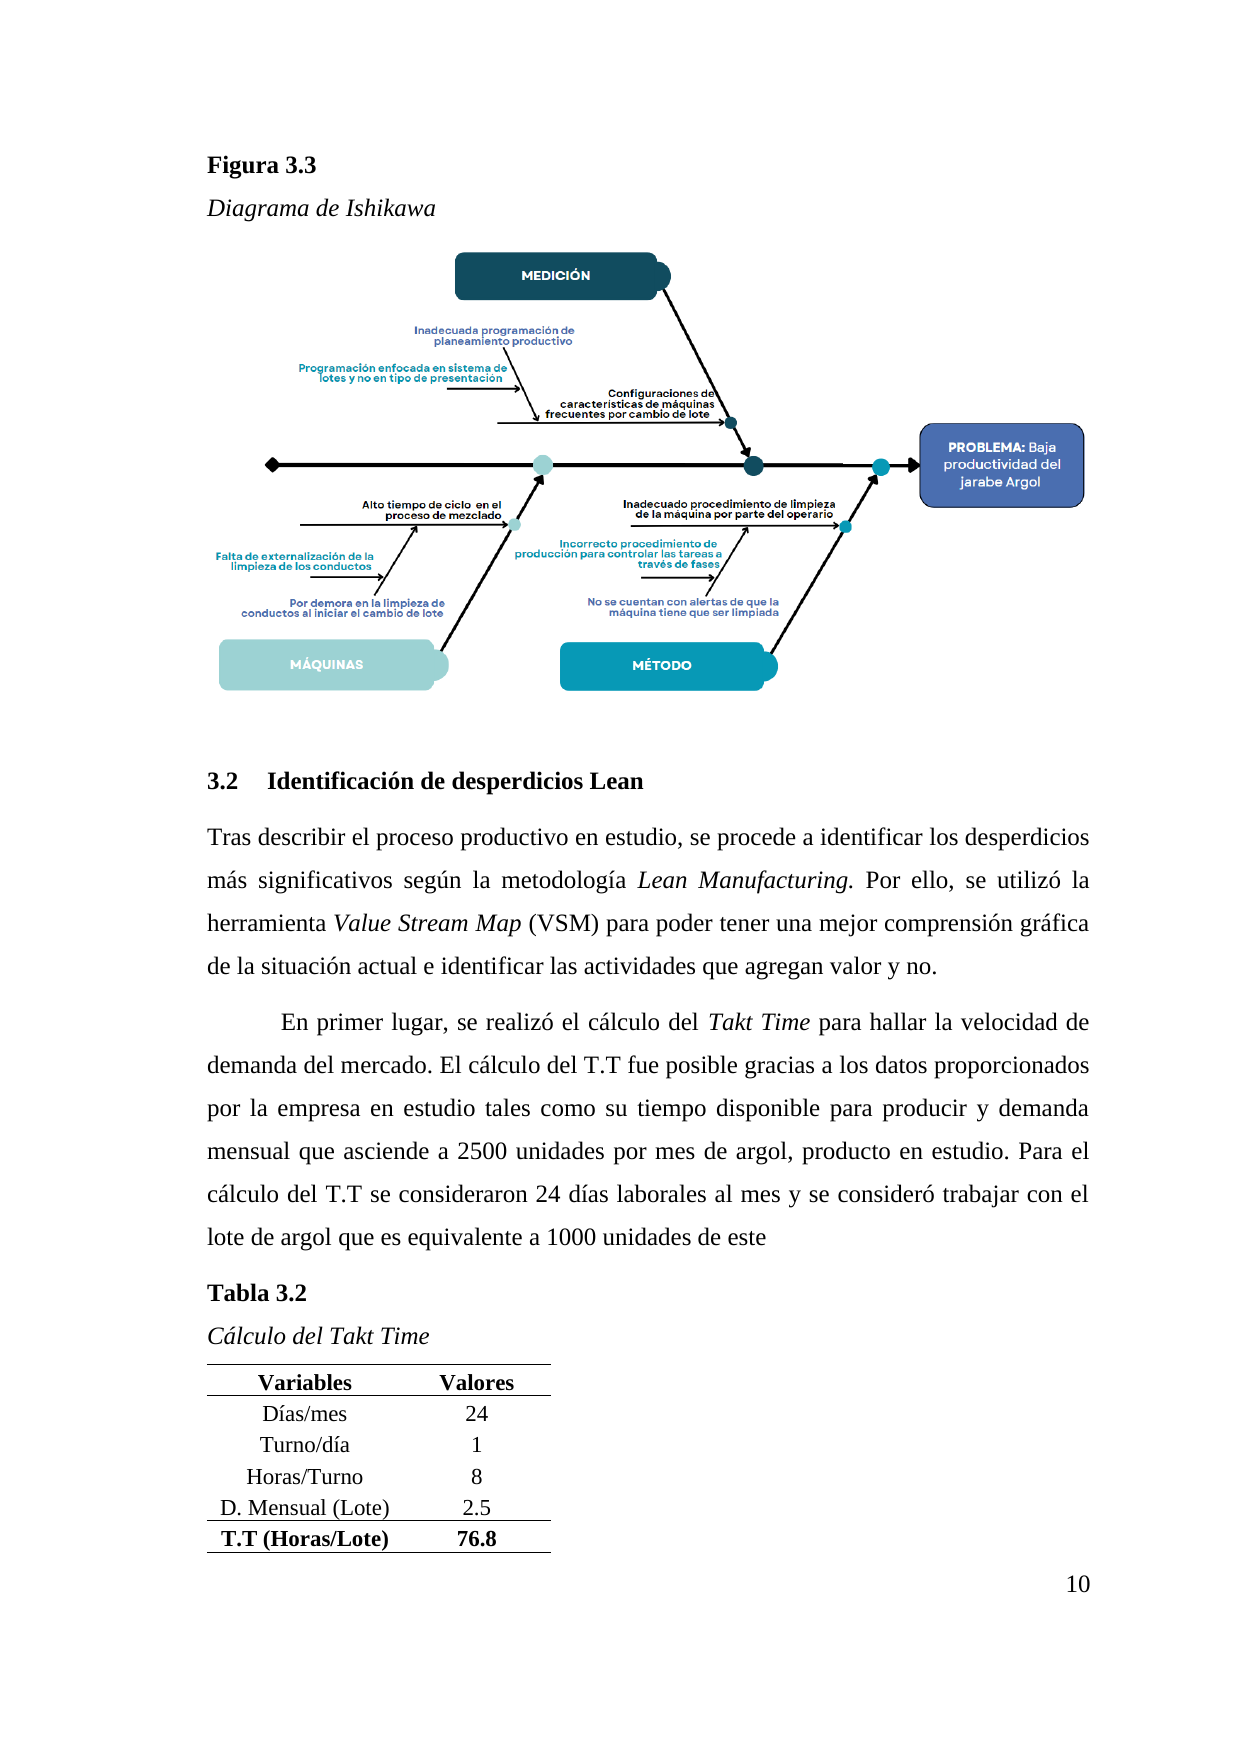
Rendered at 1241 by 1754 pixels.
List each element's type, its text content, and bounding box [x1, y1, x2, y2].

text Figura 3.3 Diagrama de Ishikawa [207, 150, 1090, 222]
table_header Valores [403, 1365, 551, 1395]
text Tras describir el proceso productivo en estudio, se procede a identificar los desperdicios más significativos según la metodología Lean Manufacturing. Por ello, se utilizó la herramienta Value Stream Map (VSM) para poder tener una mejor comprensión gráfica de la situación actual e identificar las actividades que agregan valor y no. [207, 822, 1090, 980]
subtitle Identificación de desperdicios Lean [207, 766, 1090, 795]
text Tabla 3.2 Cálculo del Takt Time [207, 1278, 1090, 1350]
table_cell 1 [403, 1427, 551, 1458]
table_cell 8 [403, 1458, 551, 1489]
table_cell D. Mensual (Lote) [207, 1489, 403, 1520]
table_cell Horas/Turno [207, 1458, 403, 1489]
table_cell Días/mes [207, 1396, 403, 1427]
table_cell 76.8 [403, 1521, 551, 1552]
table_cell T.T (Horas/Lote) [207, 1521, 403, 1552]
text En primer lugar, se realizó el cálculo del Takt Time para hallar la velocidad de demanda del mercado. El cálculo del T.T fue posible gracias a los datos proporcionados por la empresa en estudio tales como su tiempo disponible para producir y demanda mensual que asciende a 2500 unidades por mes de argol, producto en estudio. Para el cálculo del T.T se consideraron 24 días laborales al mes y se consideró trabajar con el lote de argol que es equivalente a 1000 unidades de este [207, 1007, 1090, 1251]
table_cell 2.5 [403, 1489, 551, 1520]
table_cell 24 [403, 1396, 551, 1427]
table_cell Turno/día [207, 1427, 403, 1458]
picture [206, 248, 1089, 697]
table_header Variables [207, 1365, 403, 1395]
